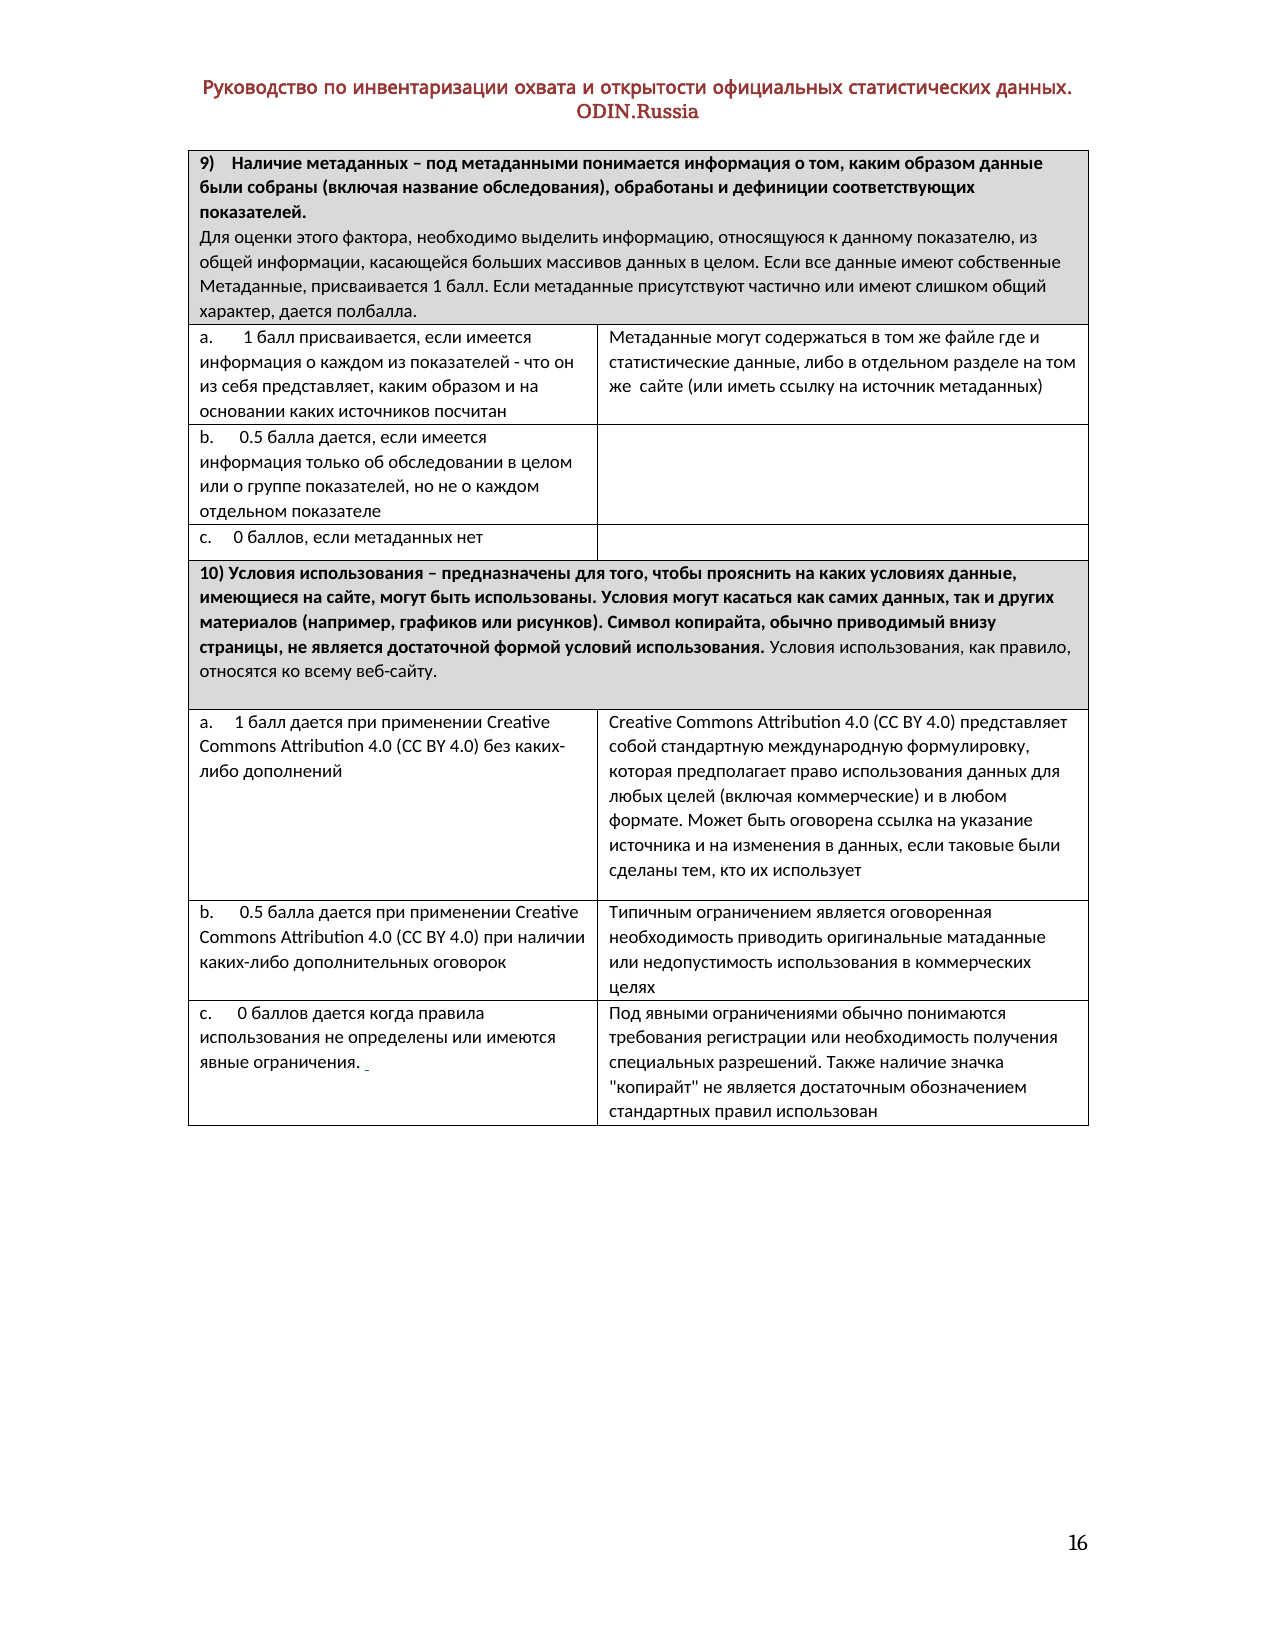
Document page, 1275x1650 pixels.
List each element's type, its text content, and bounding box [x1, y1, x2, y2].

table_cell 9) Наличие метаданных – под метаданными понимается информация о том, каким образом данные были собраны (включая название обследования), обработаны и дефиниции соответствующих показателей. Для оценки этого фактора, необходимо выделить информацию, относящуюся к данному показателю, из общей информации, касающейся больших массивов данных в целом. Если все данные имеют собственные Метаданные, присваивается 1 балл. Если метаданные присутствуют частично или имеют слишком общий характер, дается полбалла. [189, 151, 1088, 324]
table_cell b. 0.5 балла дается, если имеется информация только об обследовании в целом или о группе показателей, но не о каждом отдельном показателе [189, 425, 597, 524]
table_cell 10) Условия использования – предназначены для того, чтобы прояснить на каких условиях данные, имеющиеся на сайте, могут быть использованы. Условия могут касаться как самих данных, так и других материалов (например, графиков или рисунков). Символ копирайта, обычно приводимый внизу страницы, не является достаточной формой условий использования. Условия использования, как правило, относятся ко всему веб-сайту. [189, 561, 1088, 709]
table_cell [598, 425, 1088, 524]
table_cell Типичным ограничением является оговоренная необходимость приводить оригинальные матаданные или недопустимость использования в коммерческих целях [598, 901, 1088, 1000]
table_cell [598, 525, 1088, 560]
table_cell c. 0 баллов дается когда правила использования не определены или имеются явные ограничения. [189, 1001, 597, 1124]
table_cell c. 0 баллов, если метаданных нет [189, 525, 597, 560]
table_cell a. 1 балл присваивается, если имеется информация о каждом из показателей - что он из себя представляет, каким образом и на основании каких источников посчитан [189, 325, 597, 424]
table_cell Под явными ограничениями обычно понимаются требования регистрации или необходимость получения специальных разрешений. Также наличие значка "копирайт" не является достаточным обозначением стандартных правил использован [598, 1001, 1088, 1124]
table_cell Метаданные могут содержаться в том же файле где и статистические данные, либо в отдельном разделе на том же сайте (или иметь ссылку на источник метаданных) [598, 325, 1088, 424]
table_cell Creative Commons Attribution 4.0 (CC BY 4.0) представляет собой стандартную международную формулировку, которая предполагает право использования данных для любых целей (включая коммерческие) и в любом формате. Может быть оговорена ссылка на указание источника и на изменения в данных, если таковые были сделаны тем, кто их использует [598, 710, 1088, 900]
table_cell b. 0.5 балла дается при применении Creative Commons Attribution 4.0 (CC BY 4.0) при наличии каких-либо дополнительных оговорок [189, 901, 597, 1000]
table_cell a. 1 балл дается при применении Creative Commons Attribution 4.0 (CC BY 4.0) без каких-либо дополнений [189, 710, 597, 900]
